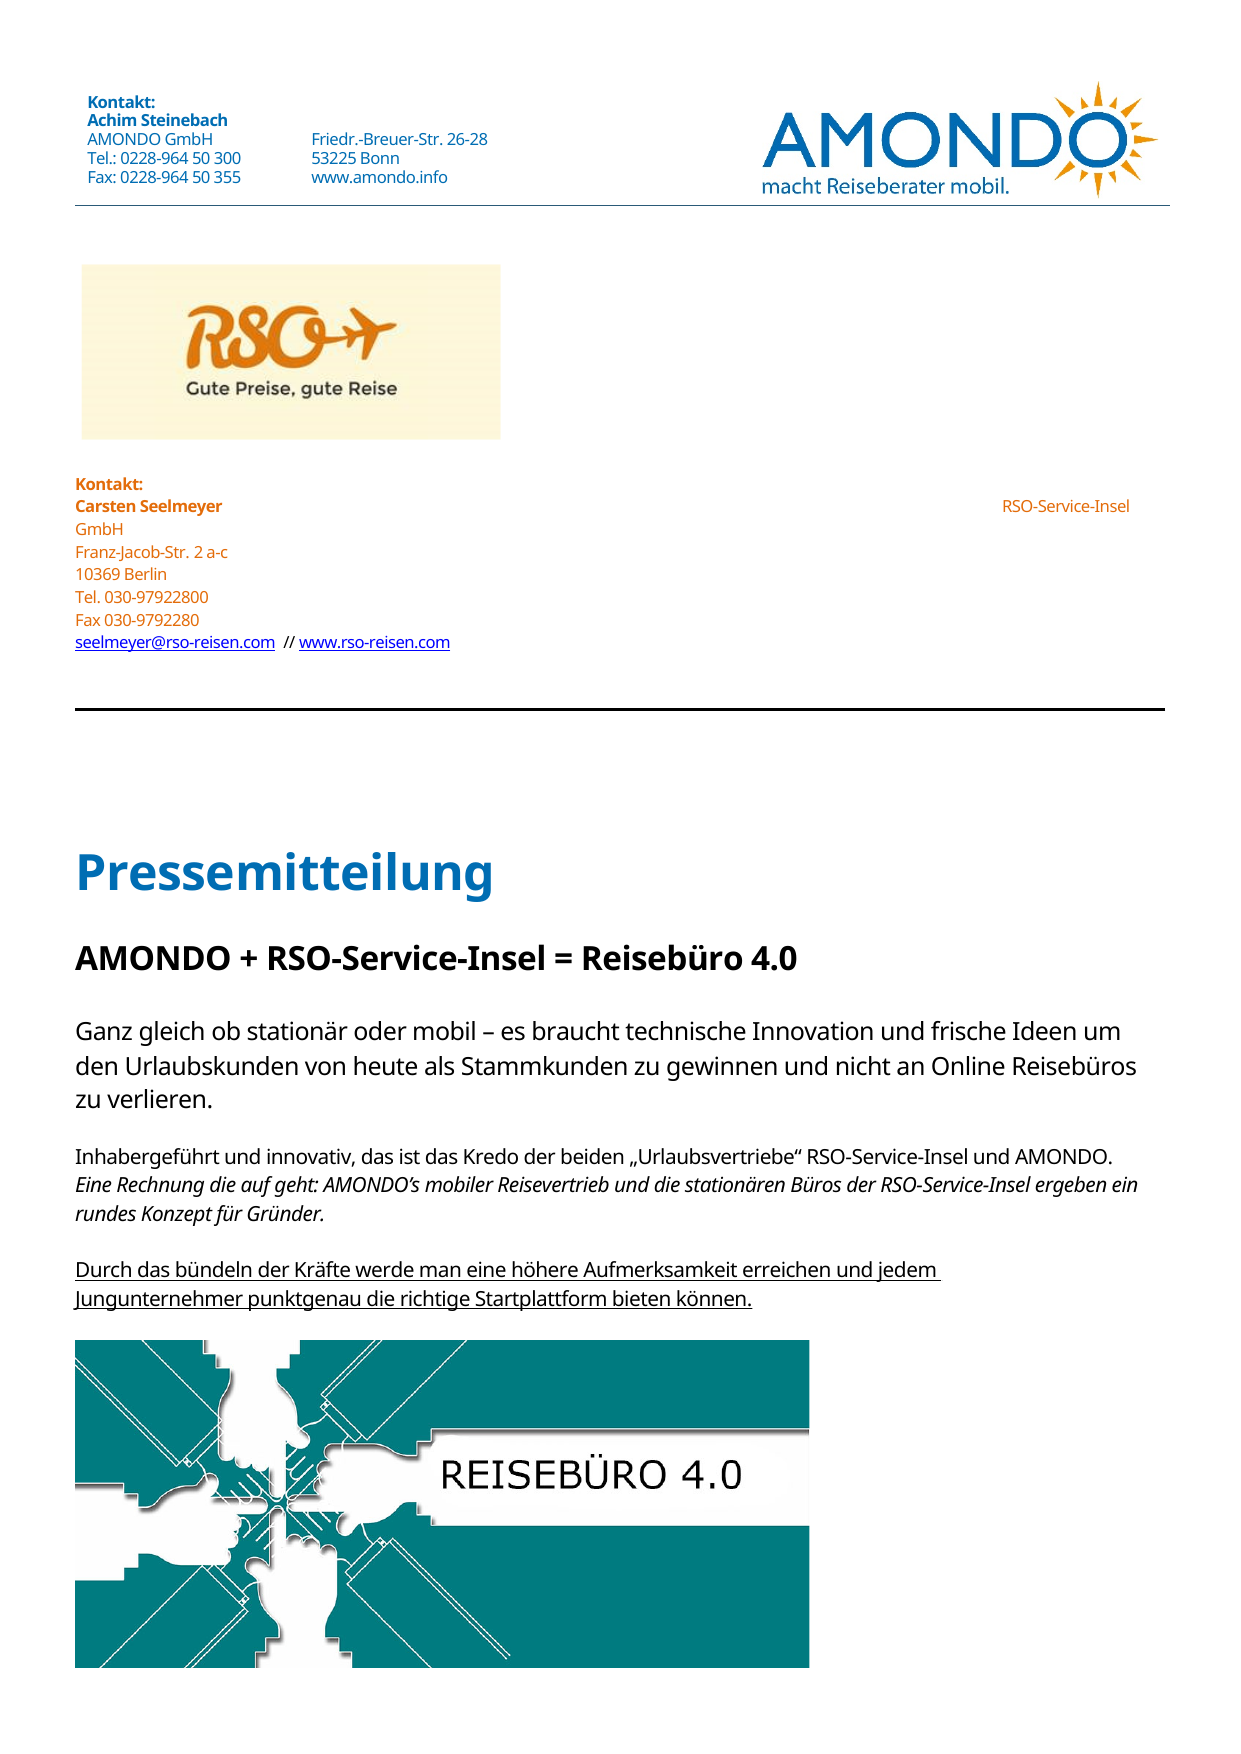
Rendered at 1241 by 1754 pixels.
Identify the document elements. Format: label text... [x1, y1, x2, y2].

text Eine Rechnung die auf geht: AMONDO’s mobiler Reisevertrieb und die stationären Büros der RSO-Service-Insel ergeben ein rundes Konzept für Gründer. [75, 1170, 1165, 1227]
text Kontakt: Carsten Seelmeyer RSO-Service-Insel GmbH Franz-Jacob-Str. 2 a-c 10369 Berlin Tel. 030-97922800 Fax 030-9792280 seelmeyer@rso-reisen.com // www.rso-reisen.com [75, 472, 1165, 654]
table_header [573, 75, 1170, 205]
text AMONDO + RSO-Service-Insel = Reisebüro 4.0 [75, 934, 1165, 980]
table_header Friedr.-Breuer-Str. 26-28 53225 Bonn www.amondo.info [299, 75, 573, 205]
text Ganz gleich ob stationär oder mobil – es braucht technische Innovation und frische Ideen um den Urlaubskunden von heute als Stammkunden zu gewinnen und nicht an Online Reisebüros zu verlieren. [75, 1014, 1165, 1142]
table_header Kontakt: Achim Steinebach AMONDO GmbH Tel.: 0228-964 50 300 Fax: 0228-964 50 355 [75, 75, 299, 205]
text Inhabergeführt und innovativ, das ist das Kredo der beiden „Urlaubsvertriebe“ RSO-Service-Insel und AMONDO. [75, 1142, 1165, 1170]
text Durch das bündeln der Kräfte werde man eine höhere Aufmerksamkeit erreichen und jedem [75, 1256, 1165, 1284]
text Pressemitteilung [75, 837, 1165, 905]
picture [75, 1340, 810, 1668]
picture [75, 260, 504, 443]
picture [762, 81, 1159, 199]
text Jungunternehmer punktgenau die richtige Startplattform bieten können. [75, 1284, 1165, 1312]
